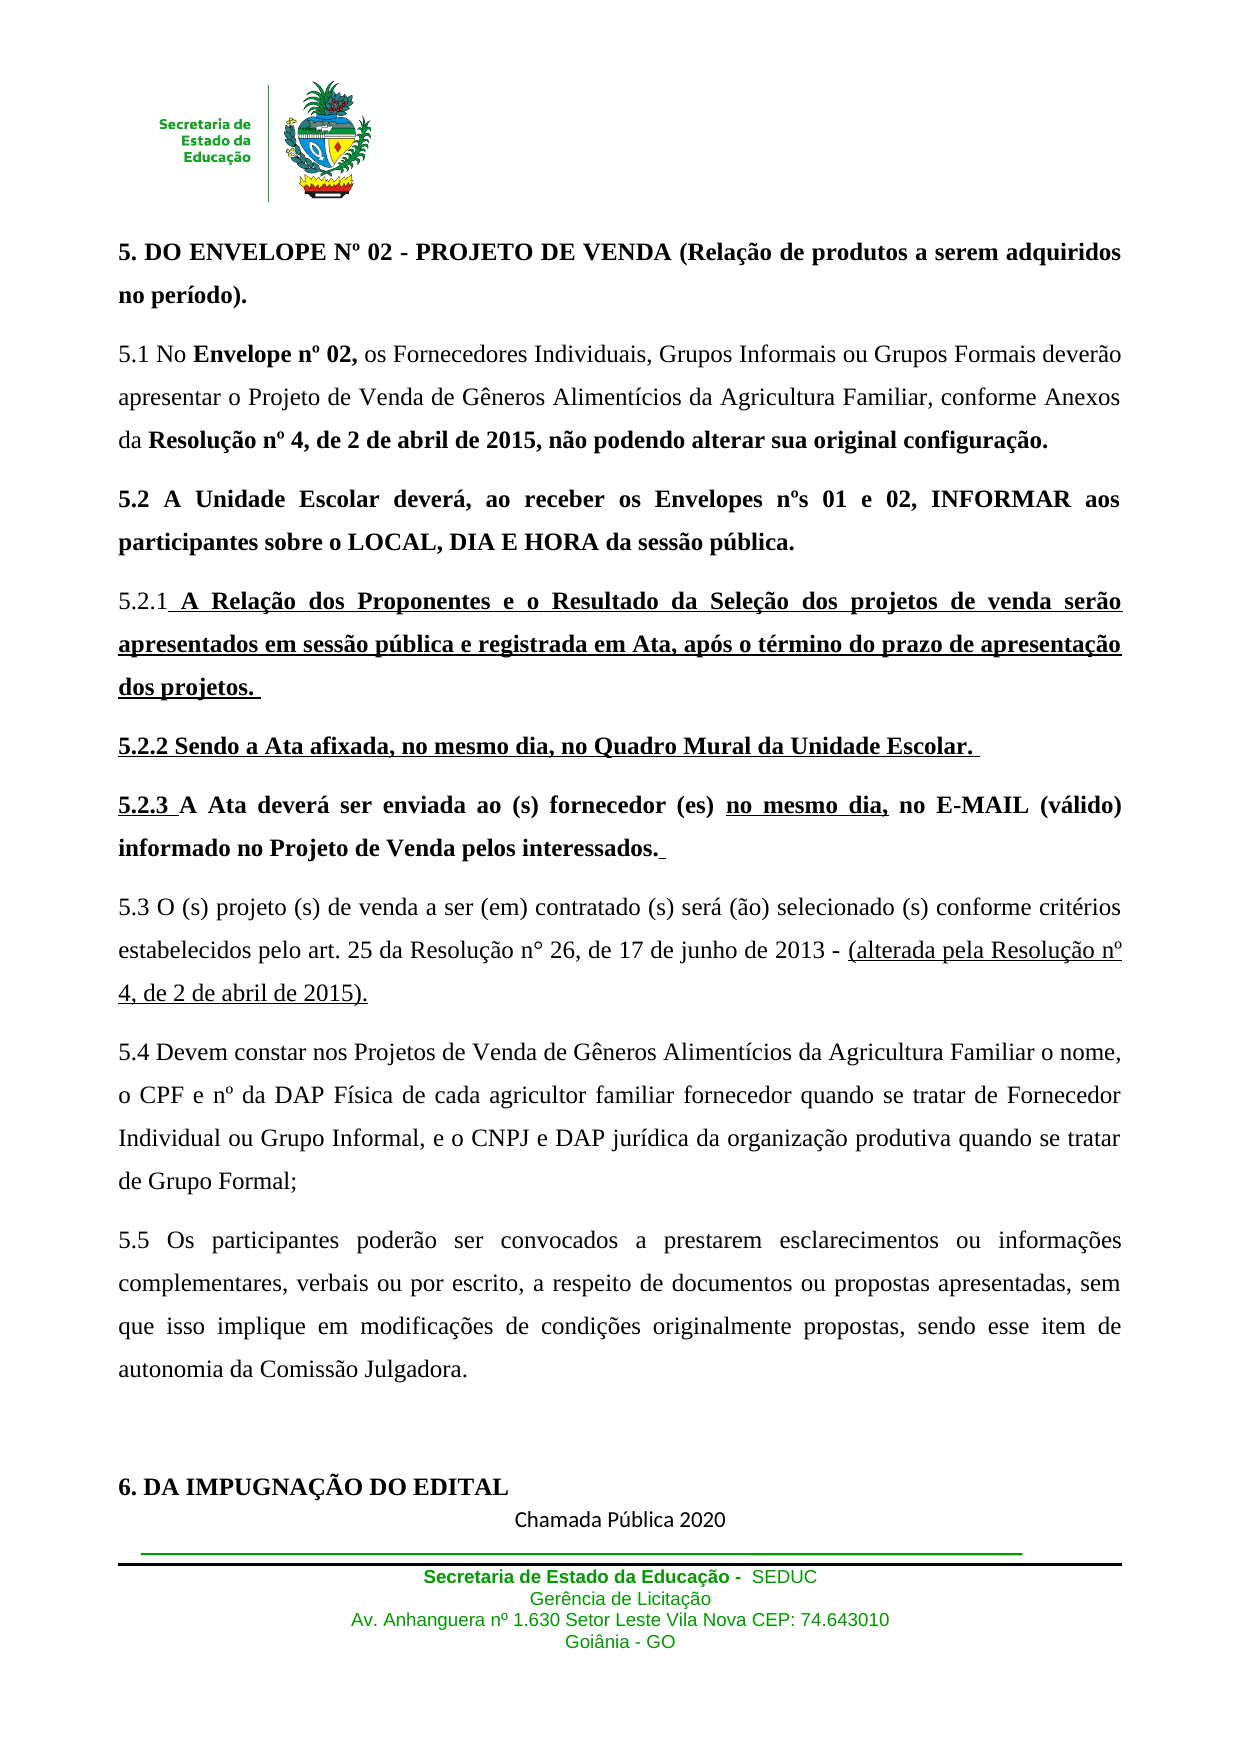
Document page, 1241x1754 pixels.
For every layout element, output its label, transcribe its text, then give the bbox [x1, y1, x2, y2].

text 5.2.2 Sendo a Ata afixada, no mesmo dia, no Quadro Mural da Unidade Escolar. [118, 731, 1122, 760]
text 5.2.3 A Ata deverá ser enviada ao (s) fornecedor (es) no mesmo dia, no E-MAIL (válido) informado no Projeto de Venda pelos interessados. [118, 790, 1122, 862]
text 5.2.1 A Relação dos Proponentes e o Resultado da Seleção dos projetos de venda serão apresentados em sessão pública e registrada em Ata, após o término do prazo de apresentação dos projetos. [118, 586, 1122, 654]
text 6. DA IMPUGNAÇÃO DO EDITAL [118, 1472, 1122, 1500]
text 5.2.1 A Relação dos Proponentes e o Resultado da Seleção dos projetos de venda serão apresentados em sessão pública e registrada em Ata, após o término do prazo de apresentação dos projetos. [118, 656, 1122, 701]
text 5.3 O (s) projeto (s) de venda a ser (em) contratado (s) será (ão) selecionado (s) conforme critérios estabelecidos pelo art. 25 da Resolução n° 26, de 17 de junho de 2013 - (alterada pela Resolução nº 4, de 2 de abril de 2015). [118, 892, 1122, 1007]
text 5.4 Devem constar nos Projetos de Venda de Gêneros Alimentícios da Agricultura Familiar o nome, o CPF e nº da DAP Física de cada agricultor familiar fornecedor quando se tratar de Fornecedor Individual ou Grupo Informal, e o CNPJ e DAP jurídica da organização produtiva quando se tratar de Grupo Formal; [118, 1037, 1122, 1195]
text 5.5 Os participantes poderão ser convocados a prestarem esclarecimentos ou informações complementares, verbais ou por escrito, a respeito de documentos ou propostas apresentadas, sem que isso implique em modificações de condições originalmente propostas, sendo esse item de autonomia da Comissão Julgadora. [118, 1225, 1122, 1383]
picture [118, 73, 412, 210]
text 5.1 No Envelope nº 02, os Fornecedores Individuais, Grupos Informais ou Grupos Formais deverão apresentar o Projeto de Venda de Gêneros Alimentícios da Agricultura Familiar, conforme Anexos da Resolução nº 4, de 2 de abril de 2015, não podendo alterar sua original configuração. [118, 339, 1122, 454]
text 5. DO ENVELOPE Nº 02 - PROJETO DE VENDA (Relação de produtos a serem adquiridos no período). [118, 237, 1122, 309]
text 5.2 A Unidade Escolar deverá, ao receber os Envelopes nºs 01 e 02, INFORMAR aos participantes sobre o LOCAL, DIA E HORA da sessão pública. [118, 484, 1122, 556]
